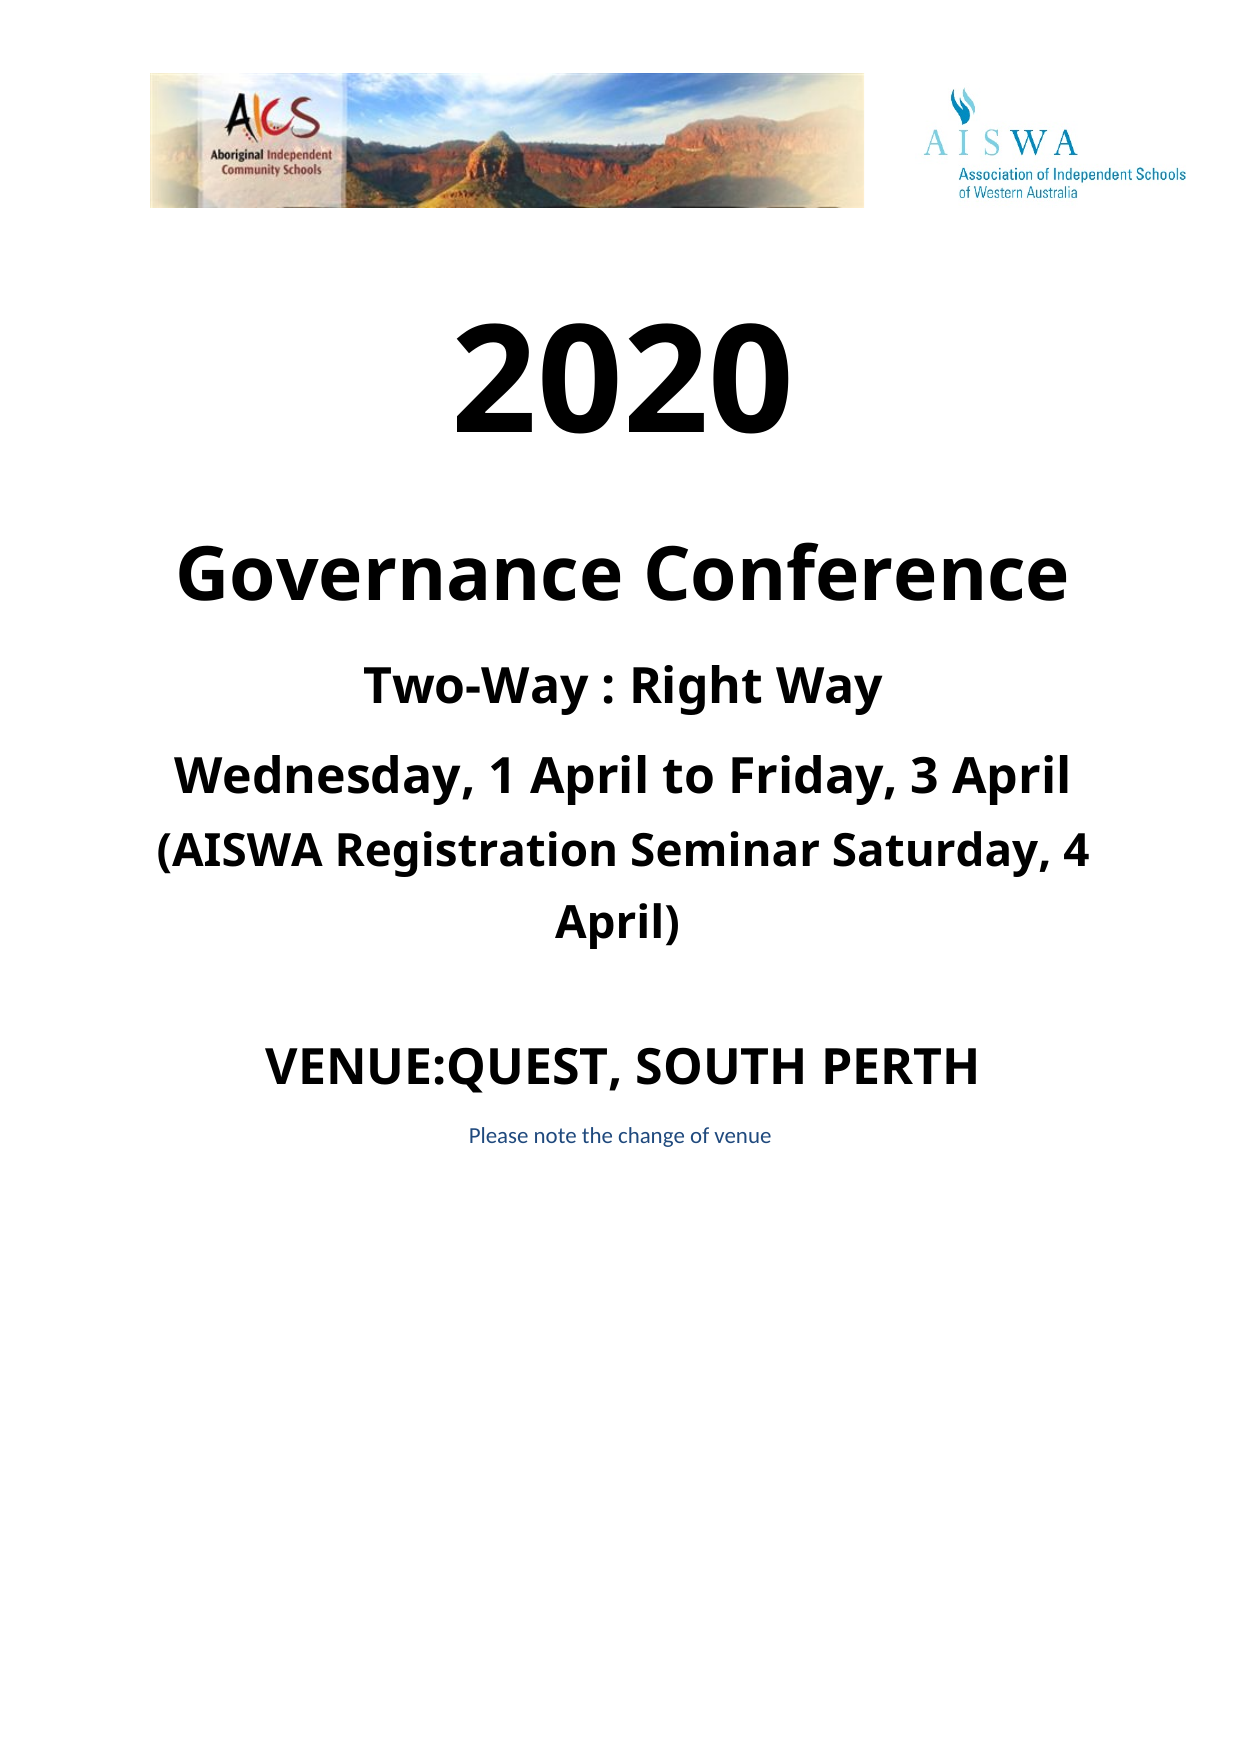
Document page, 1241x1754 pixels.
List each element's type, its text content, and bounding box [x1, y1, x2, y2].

title VENUE:QUEST, SOUTH PERTH [156, 1031, 1090, 1099]
title Two-Way : Right Way [156, 650, 1090, 718]
picture [150, 73, 865, 208]
text Please note the change of venue [150, 1122, 1090, 1149]
title Wednesday, 1 April to Friday, 3 April (AISWA Registration Seminar Saturday, 4 April) [156, 741, 1090, 1011]
title 2020 [156, 272, 1090, 477]
picture [915, 77, 1194, 208]
title Governance Conference [156, 520, 1090, 622]
